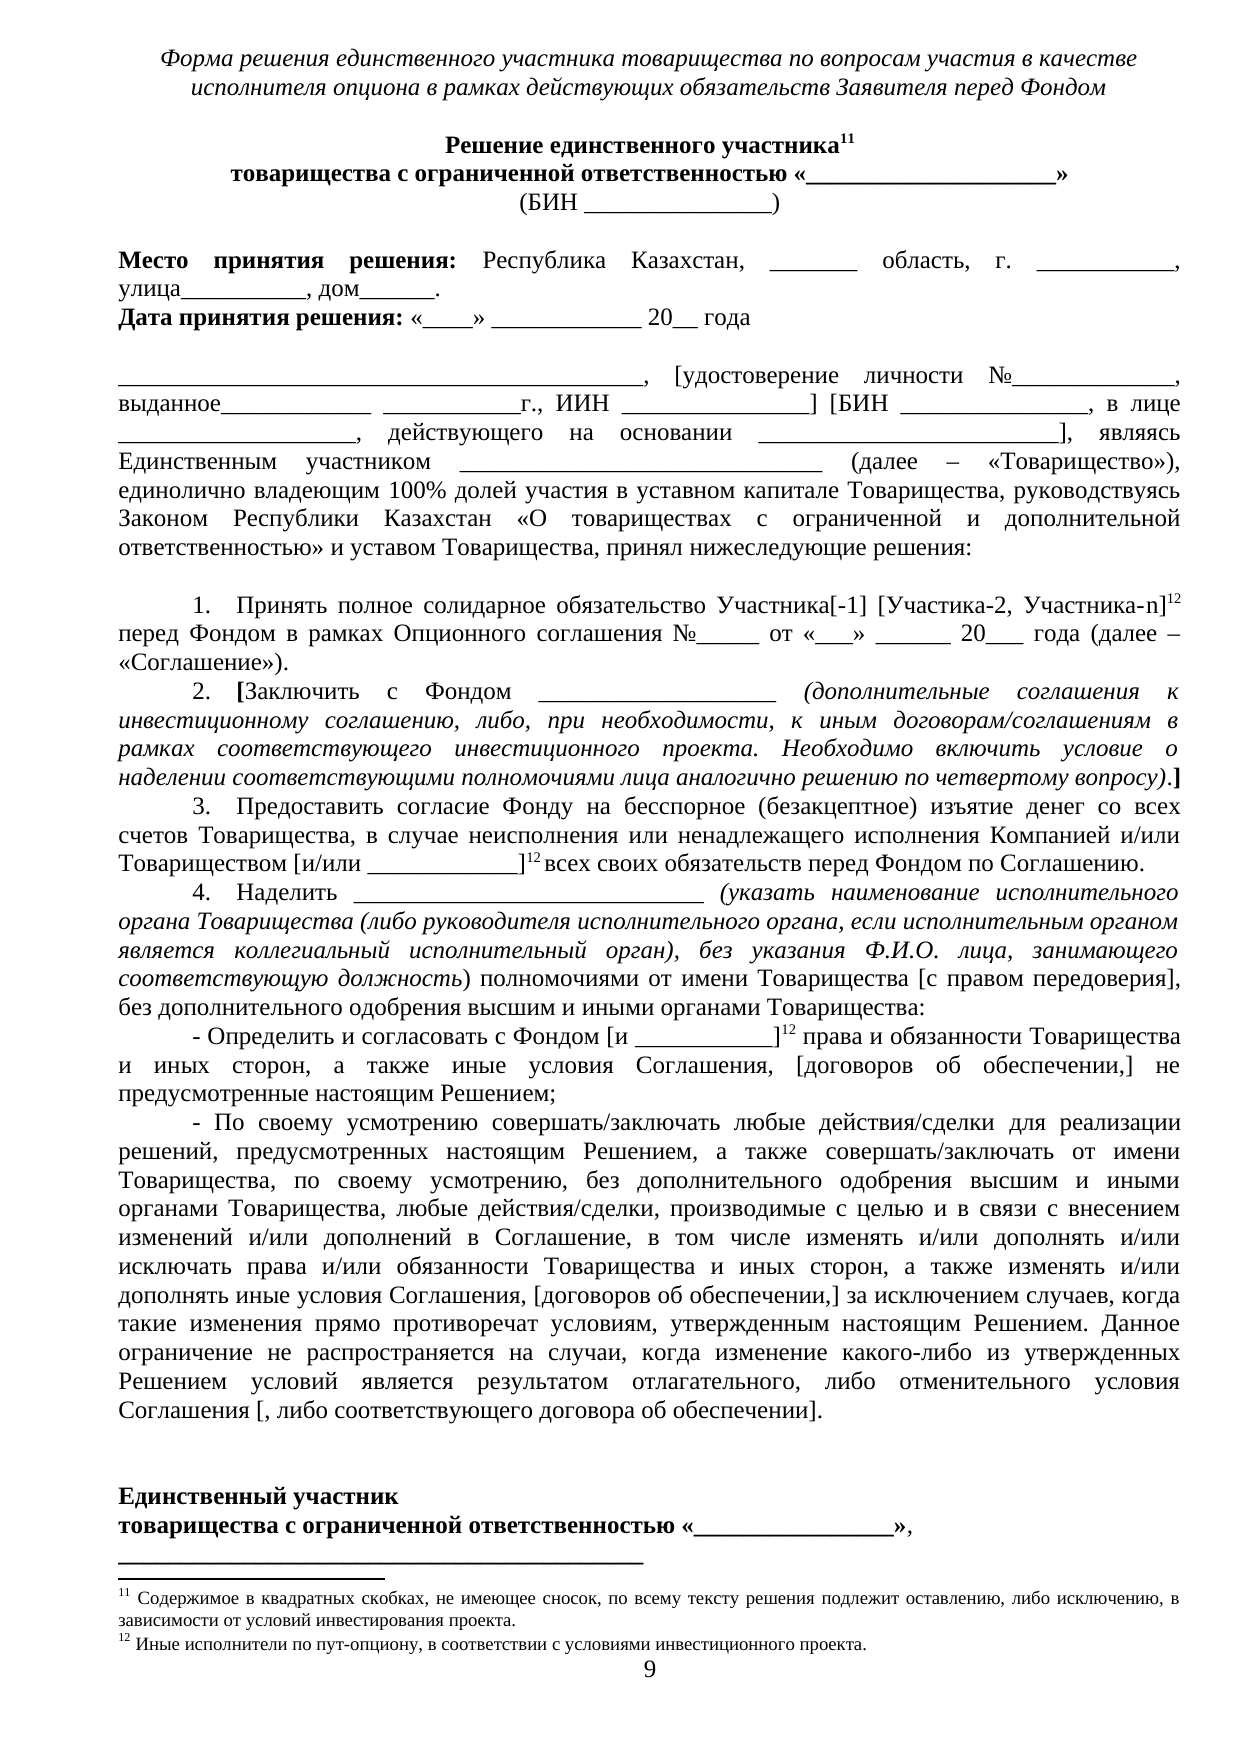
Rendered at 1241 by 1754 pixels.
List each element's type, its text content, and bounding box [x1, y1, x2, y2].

text (БИН _______________) [118, 187, 1181, 216]
text Решение единственного участника [118, 130, 1181, 158]
text Дата принятия решения: «____» ____________ 20__ года [118, 302, 1181, 331]
text - По своему усмотрению совершать/заключать любые действия/сделки для реализации решений, предусмотренных настоящим Решением, а также совершать/заключать от имени Товарищества, по своему усмотрению, без дополнительного одобрения высшим и иными органами Товарищества, любые действия/сделки, производимые с целью и в связи с внесением изменений и/или дополнений в Соглашение, в том числе изменять и/или дополнять и/или исключать права и/или обязанности Товарищества и иных сторон, а также изменять и/или дополнять иные условия Соглашения, [договоров об обеспечении,] за исключением случаев, когда такие изменения прямо противоречат условиям, утвержденным настоящим Решением. Данное ограничение не распространяется на случаи, когда изменение какого-либо из утвержденных Решением условий является результатом отлагательного, либо отменительного условия Соглашения [, либо соответствующего договора об обеспечении]. [118, 1107, 1181, 1423]
list Наделить ____________________________ (указать наименование исполнительного органа Товарищества (либо руководителя исполнительного органа, если исполнительным органом является коллегиальный исполнительный орган), без указания Ф.И.О. лица, занимающего соответствующую должность) полномочиями от имени Товарищества [с правом передоверия], без дополнительного одобрения высшим и иными органами Товарищества: [118, 877, 1181, 1021]
text Место принятия решения: Республика Казахстан, _______ область, г. ___________, улица__________, дом______. [118, 245, 1181, 302]
list Принять полное солидарное обязательство Участника[-1] [Участика-2, Участника-n]12 перед Фондом в рамках Опционного соглашения №_____ от «___» ______ 20___ года (далее – «Соглашение»). [118, 590, 1181, 676]
text __________________________________________, [удостоверение личности №_____________, выданное____________ ___________г., ИИН _______________] [БИН _______________, в лице ___________________, действующего на основании ________________________], являясь Единственным участником _____________________________ (далее – «Товарищество»), единолично владеющим 100% долей участия в уставном капитале Товарищества, руководствуясь Законом Республики Казахстан «О товариществах с ограниченной и дополнительной ответственностью» и уставом Товарищества, принял нижеследующие решения: [118, 360, 1181, 561]
list Предоставить согласие Фонду на бесспорное (безакцептное) изъятие денег со всех счетов Товарищества, в случае неисполнения или ненадлежащего исполнения Компанией и/или Товариществом [и/или ____________] всех своих обязательств перед Фондом по Соглашению. [118, 791, 1181, 877]
text Форма решения единственного участника товарищества по вопросам участия в качестве исполнителя опциона в рамках действующих обязательств Заявителя перед Фондом [118, 43, 1181, 101]
text товарищества с ограниченной ответственностью «____________________» [118, 158, 1181, 187]
text товарищества с ограниченной ответственностью «________________», [118, 1510, 1181, 1538]
text __________________________________________ [118, 1538, 1181, 1567]
list [Заключить с Фондом ___________________ (дополнительные соглашения к инвестиционному соглашению, либо, при необходимости, к иным договорам/соглашениям в рамках соответствующего инвестиционного проекта. Необходимо включить условие о наделении соответствующими полномочиями лица аналогично решению по четвертому вопросу).] [118, 676, 1181, 791]
text Единственный участник [118, 1481, 1181, 1510]
text - Определить и согласовать с Фондом [и ___________]12 права и обязанности Товарищества и иных сторон, а также иные условия Соглашения, [договоров об обеспечении,] не предусмотренные настоящим Решением; [118, 1021, 1181, 1107]
